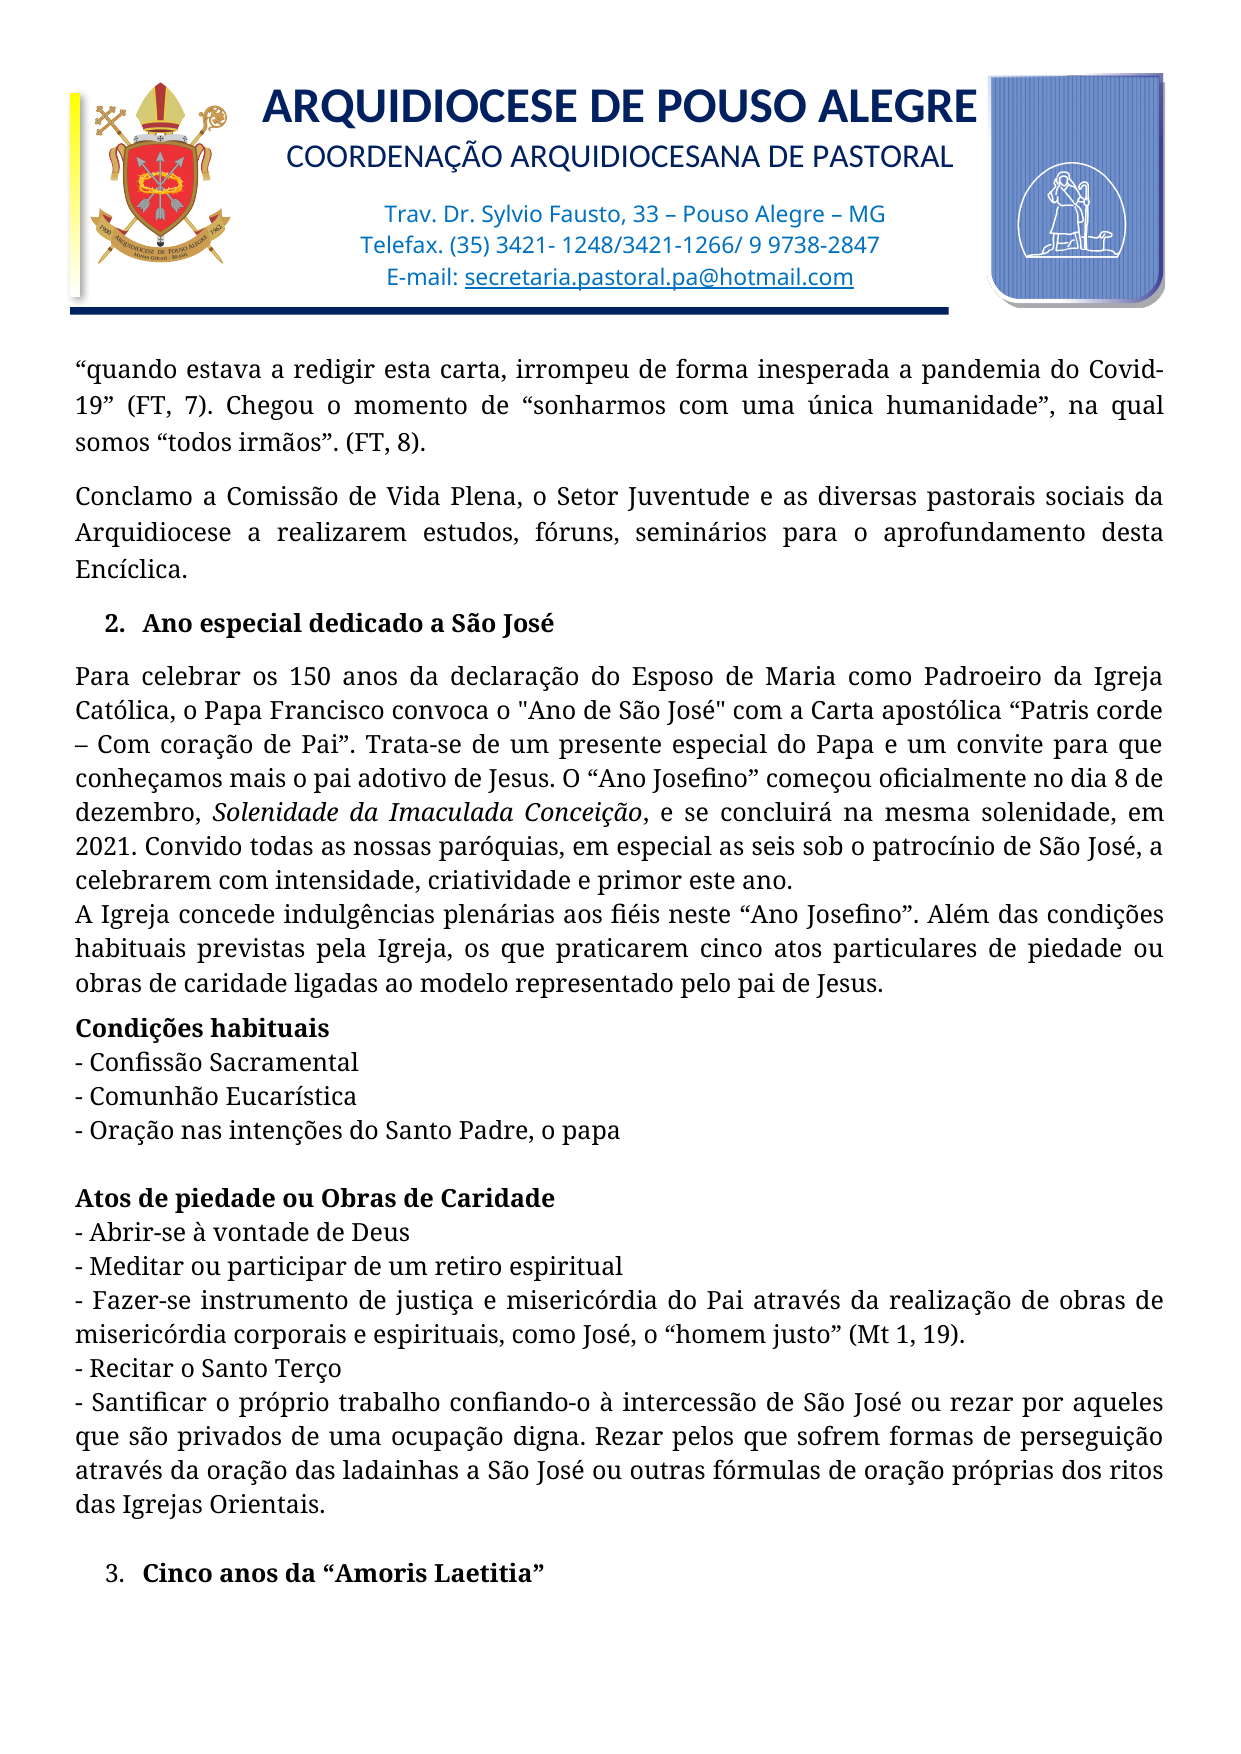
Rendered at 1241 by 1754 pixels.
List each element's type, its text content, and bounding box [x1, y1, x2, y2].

text Condições habituais [75, 999, 1165, 1044]
text - Abrir-se à vontade de Deus [75, 1214, 1165, 1249]
text - Santificar o próprio trabalho confiando-o à intercessão de São José ou rezar por aqueles que são privados de uma ocupação digna. Rezar pelos que sofrem formas de perseguição através da oração das ladainhas a São José ou outras fórmulas de oração próprias dos ritos das Igrejas Orientais. [75, 1385, 1165, 1521]
text Conclamo a Comissão de Vida Plena, o Setor Juventude e as diversas pastorais sociais da Arquidiocese a realizarem estudos, fóruns, seminários para o aprofundamento desta Encíclica. [75, 478, 1165, 586]
list Cinco anos da “Amoris Laetitia” [104, 1555, 1165, 1589]
text A Igreja concede indulgências plenárias aos fiéis neste “Ano Josefino”. Além das condições habituais previstas pela Igreja, os que praticarem cinco atos particulares de piedade ou obras de caridade ligadas ao modelo representado pelo pai de Jesus. [75, 897, 1165, 999]
text - Oração nas intenções do Santo Padre, o papa [75, 1112, 1165, 1146]
picture [90, 82, 231, 264]
list Ano especial dedicado a São José [104, 605, 1165, 639]
text Para celebrar os 150 anos da declaração do Esposo de Maria como Padroeiro da Igreja Católica, o Papa Francisco convoca o "Ano de São José" com a Carta apostólica “Patris corde – Com coração de Pai”. Trata-se de um presente especial do Papa e um convite para que conheçamos mais o pai adotivo de Jesus. O “Ano Josefino” começou oficialmente no dia 8 de dezembro, Solenidade da Imaculada Conceição, e se concluirá na mesma solenidade, em 2021. Convido todas as nossas paróquias, em especial as seis sob o patrocínio de São José, a celebrarem com intensidade, criatividade e primor este ano. [75, 659, 1165, 897]
text - Comunhão Eucarística [75, 1078, 1165, 1112]
text Atos de piedade ou Obras de Caridade [75, 1181, 1165, 1214]
text - Recitar o Santo Terço [75, 1351, 1165, 1385]
picture [987, 73, 1166, 308]
text - Confissão Sacramental [75, 1044, 1165, 1078]
text - Fazer-se instrumento de justiça e misericórdia do Pai através da realização de obras de misericórdia corporais e espirituais, como José, o “homem justo” (Mt 1, 19). [75, 1283, 1165, 1351]
text - Meditar ou participar de um retiro espiritual [75, 1249, 1165, 1283]
